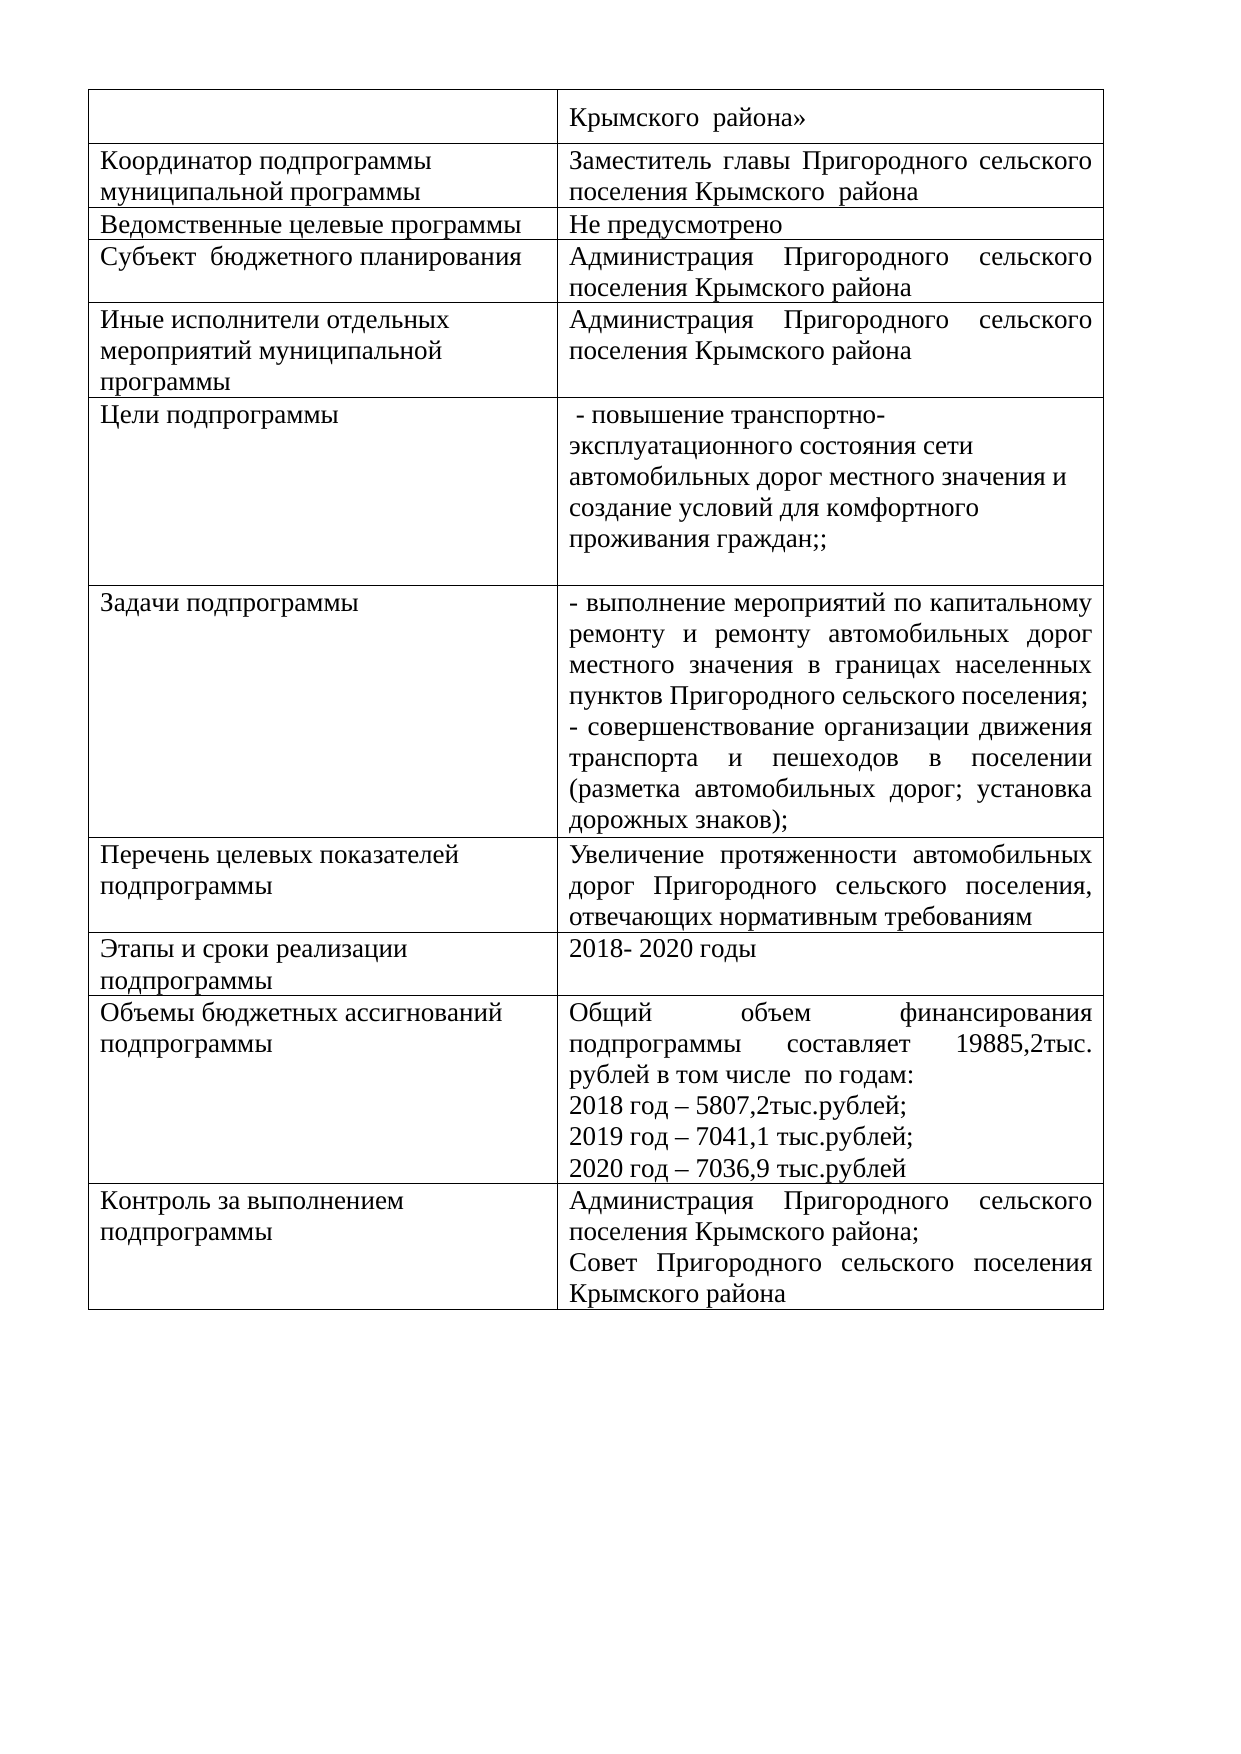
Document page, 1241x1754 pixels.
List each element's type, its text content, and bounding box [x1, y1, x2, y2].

table_cell Администрация Пригородного сельского поселения Крымского района [558, 240, 1103, 302]
table_cell - повышение транспортно-эксплуатационного состояния сети автомобильных дорог местного значения и создание условий для комфортного проживания граждан;; [558, 398, 1103, 584]
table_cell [558, 90, 1103, 143]
table_cell Иные исполнители отдельных мероприятий муниципальной программы [89, 303, 557, 397]
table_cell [89, 90, 557, 143]
table_cell Администрация Пригородного сельского поселения Крымского района [558, 303, 1103, 397]
table_cell Общий объем финансирования подпрограммы составляет 19885,2тыс. рублей в том числе по годам: 2018 год – 5807,2тыс.рублей; 2019 год – 7041,1 тыс.рублей; 2020 год – 7036,9 тыс.рублей [558, 996, 1103, 1183]
table_cell Объемы бюджетных ассигнований подпрограммы [89, 996, 557, 1183]
table_cell Администрация Пригородного сельского поселения Крымского района; Совет Пригородного сельского поселения Крымского района [558, 1184, 1103, 1308]
table_cell Субъект бюджетного планирования [89, 240, 557, 302]
table_cell Перечень целевых показателей подпрограммы [89, 838, 557, 932]
table_cell Ведомственные целевые программы [89, 208, 557, 239]
table_cell Не предусмотрено [558, 208, 1103, 239]
table_cell Контроль за выполнением подпрограммы [89, 1184, 557, 1308]
table_cell Задачи подпрограммы [89, 586, 557, 837]
table_cell - выполнение мероприятий по капитальному ремонту и ремонту автомобильных дорог местного значения в границах населенных пунктов Пригородного сельского поселения; - совершенствование организации движения транспорта и пешеходов в поселении (разметка автомобильных дорог; установка дорожных знаков); [558, 586, 1103, 837]
table_cell Увеличение протяженности автомобильных дорог Пригородного сельского поселения, отвечающих нормативным требованиям [558, 838, 1103, 932]
table_cell Координатор подпрограммы муниципальной программы [89, 144, 557, 207]
table_cell Этапы и сроки реализации подпрограммы [89, 933, 557, 995]
table_cell 2018- 2020 годы [558, 933, 1103, 995]
table_cell Заместитель главы Пригородного сельского поселения Крымского района [558, 144, 1103, 207]
table_cell Цели подпрограммы [89, 398, 557, 584]
